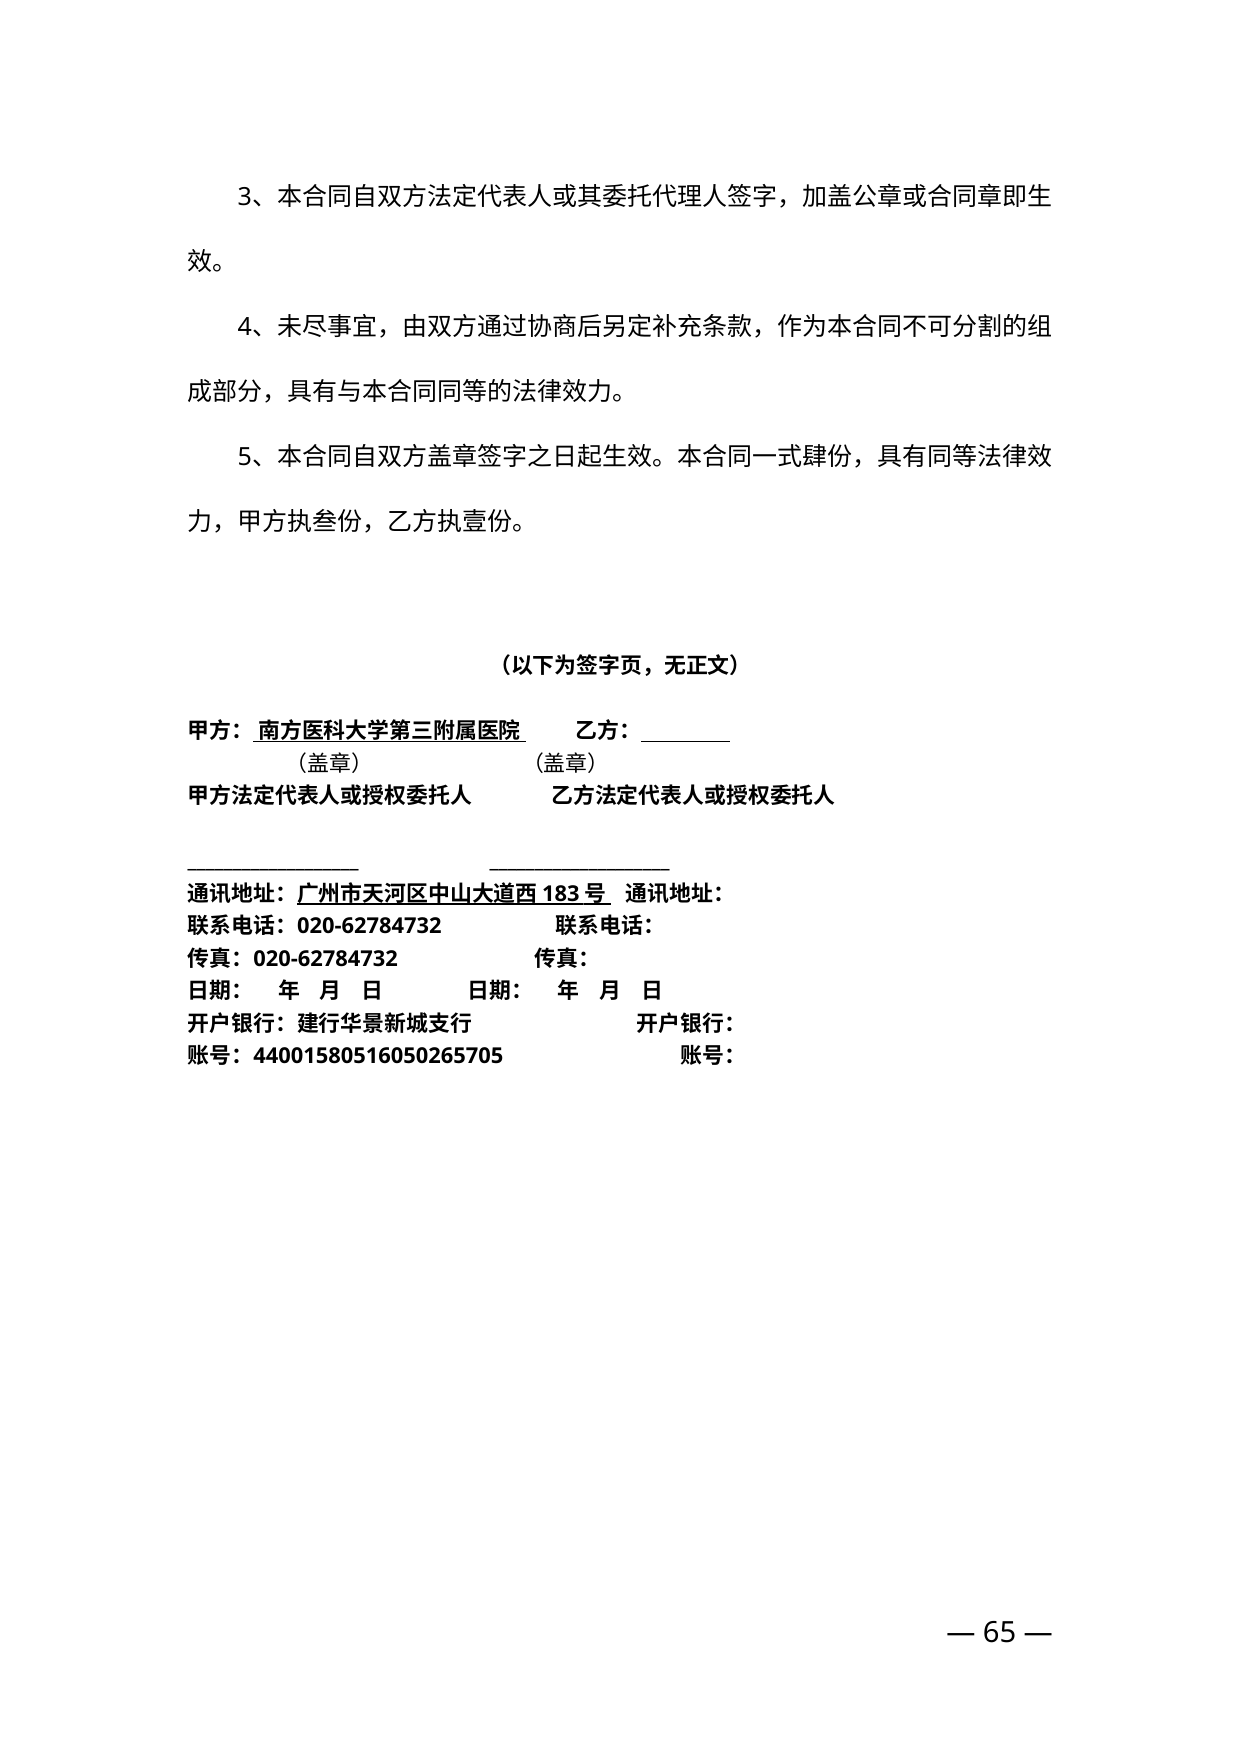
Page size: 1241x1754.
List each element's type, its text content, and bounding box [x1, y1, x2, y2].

text （盖章） （盖章） [187, 746, 1053, 778]
text ___________________ ____________________ [187, 843, 1053, 876]
text 3、本合同自双方法定代表人或其委托代理人签字，加盖公章或合同章即生效。 [187, 162, 1053, 292]
text 日期： 年 月 日 日期： 年 月 日 [187, 973, 1053, 1006]
text 5、本合同自双方盖章签字之日起生效。本合同一式肆份，具有同等法律效力，甲方执叁份，乙方执壹份。 [187, 422, 1053, 552]
text 4、未尽事宜，由双方通过协商后另定补充条款，作为本合同不可分割的组成部分，具有与本合同同等的法律效力。 [187, 292, 1053, 422]
text 传真：020-62784732 传真： [187, 941, 1053, 973]
text （以下为签字页，无正文） [187, 648, 1053, 681]
text 账号：44001580516050265705 账号： [187, 1038, 1053, 1071]
text 联系电话：020-62784732 联系电话： [187, 908, 1053, 941]
text 甲方法定代表人或授权委托人 乙方法定代表人或授权委托人 [187, 778, 1053, 811]
text 甲方： 南方医科大学第三附属医院 乙方： [187, 713, 1053, 746]
text 开户银行：建行华景新城支行 开户银行： [187, 1006, 1053, 1038]
text 通讯地址：广州市天河区中山大道西183号 通讯地址： [187, 876, 1053, 908]
